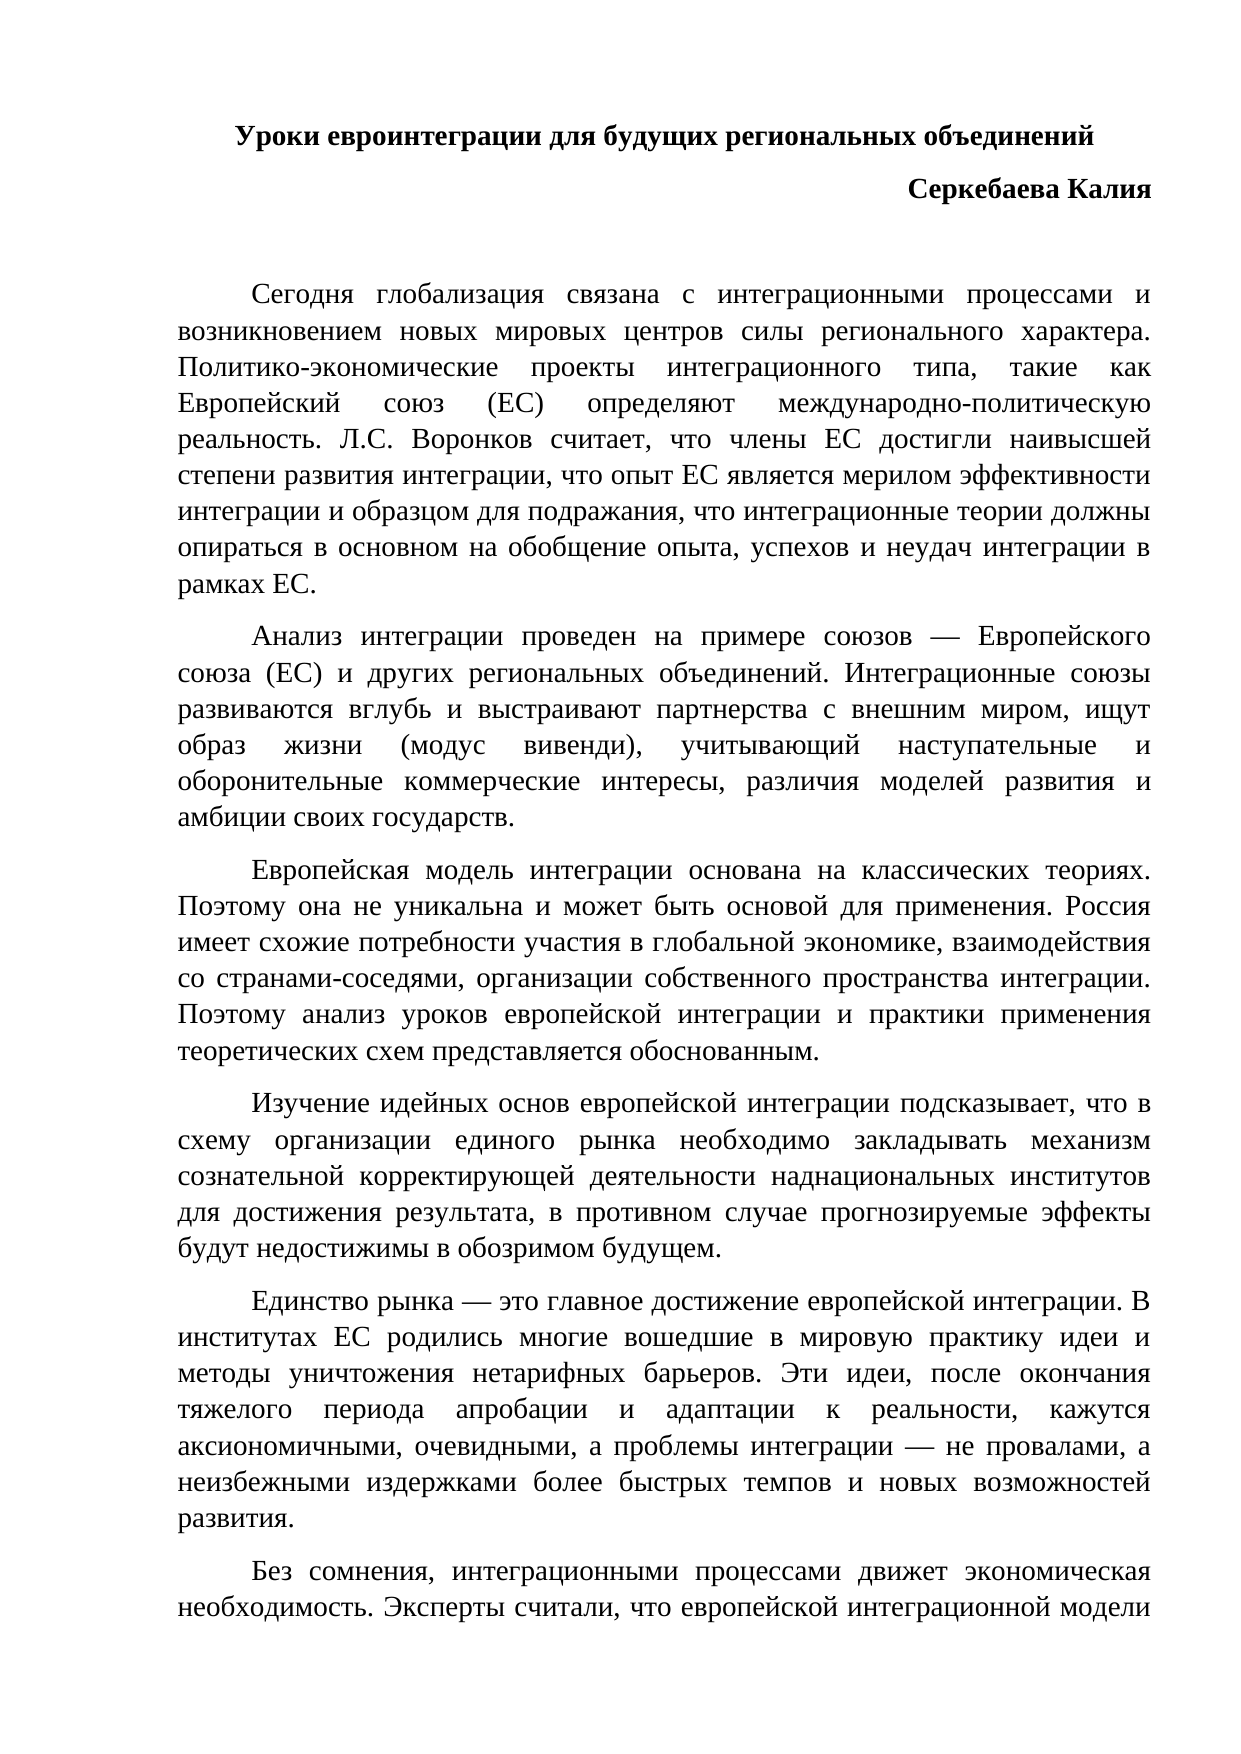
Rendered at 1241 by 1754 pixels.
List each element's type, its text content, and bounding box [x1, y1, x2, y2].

text Единство рынка — это главное достижение европейской интеграции. В институтах ЕС родились многие вошедшие в мировую практику идеи и методы уничтожения нетарифных барьеров. Эти идеи, после окончания тяжелого периода апробации и адаптации к реальности, кажутся аксиономичными, очевидными, а проблемы интеграции — не провалами, а неизбежными издержками более быстрых темпов и новых возможностей развития. [177, 1283, 1152, 1533]
text Европейская модель интеграции основана на классических теориях. Поэтому она не уникальна и может быть основой для применения. Россия имеет схожие потребности участия в глобальной экономике, взаимодействия со странами-соседями, организации собственного пространства интеграции. Поэтому анализ уроков европейской интеграции и практики применения теоретических схем представляется обоснованным. [177, 852, 1152, 1066]
text Анализ интеграции проведен на примере союзов — Европейского союза (ЕС) и других региональных объединений. Интеграционные союзы развиваются вглубь и выстраивают партнерства с внешним миром, ищут образ жизни (модус вивенди), учитывающий наступательные и оборонительные коммерческие интересы, различия моделей развития и амбиции своих государств. [177, 618, 1152, 833]
text Сегодня глобализация связана с интеграционными процессами и возникновением новых мировых центров силы регионального характера. Политико-экономические проекты интеграционного типа, такие как Европейский союз (ЕС) определяют международно-политическую реальность. Л.С. Воронков считает, что члены ЕС достигли наивысшей степени развития интеграции, что опыт ЕС является мерилом эффективности интеграции и образцом для подражания, что интеграционные теории должны опираться в основном на обобщение опыта, успехов и неудач интеграции в рамках ЕС. [177, 277, 1152, 599]
text Уроки евроинтеграции для будущих региональных объединений [177, 118, 1152, 152]
text Серкебаева Калия [177, 171, 1152, 204]
text Изучение идейных основ европейской интеграции подсказывает, что в схему организации единого рынка необходимо закладывать механизм сознательной корректирующей деятельности наднациональных институтов для достижения результата, в противном случае прогнозируемые эффекты будут недостижимы в обозримом будущем. [177, 1086, 1152, 1264]
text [177, 1553, 1152, 1622]
